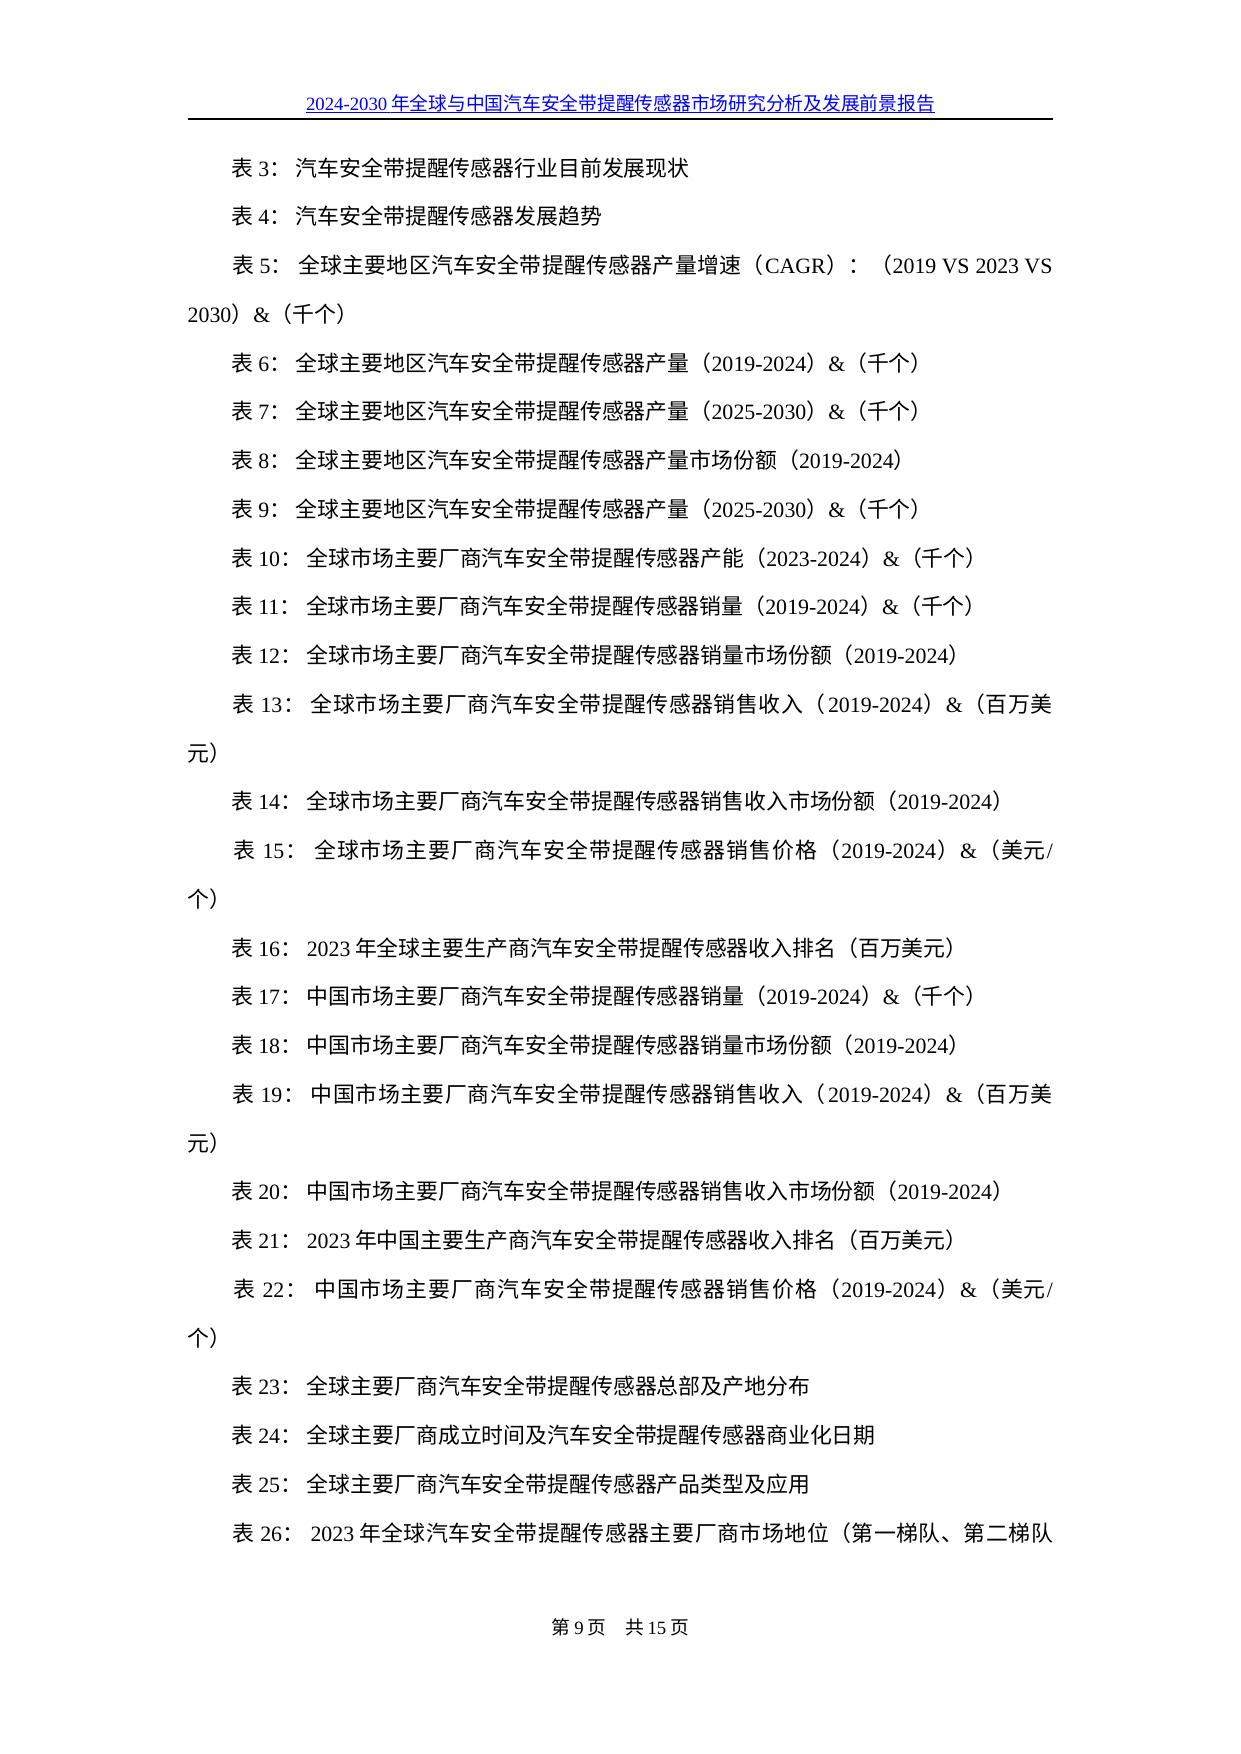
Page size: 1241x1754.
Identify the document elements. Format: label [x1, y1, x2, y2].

text [187, 150, 1053, 1548]
